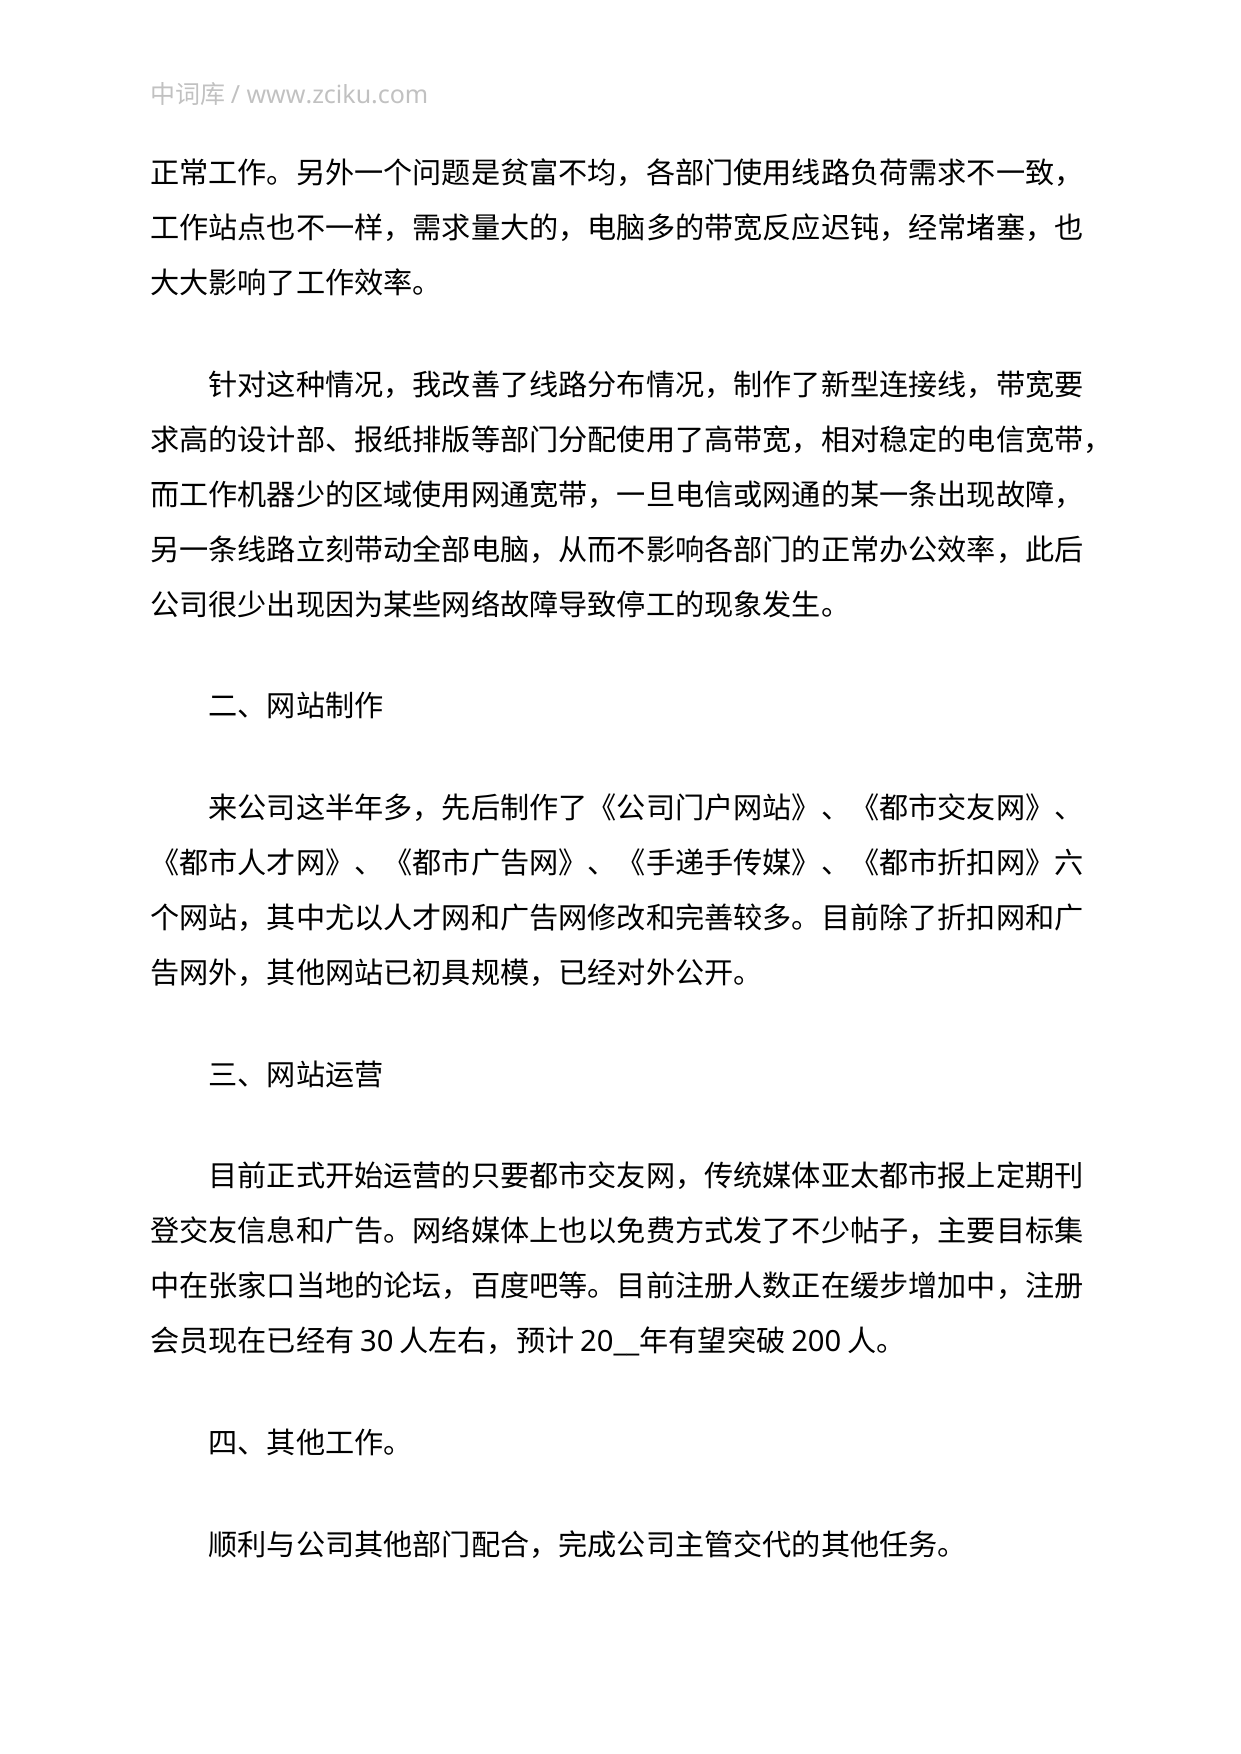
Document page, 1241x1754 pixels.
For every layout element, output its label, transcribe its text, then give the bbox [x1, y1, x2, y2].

text 四、其他工作。 [150, 1419, 1090, 1462]
text 来公司这半年多，先后制作了《公司门户网站》、《都市交友网》、《都市人才网》、《都市广告网》、《手递手传媒》、《都市折扣网》六个网站，其中尤以人才网和广告网修改和完善较多。目前除了折扣网和广告网外，其他网站已初具规模，已经对外公开。 [150, 785, 1090, 992]
text 顺利与公司其他部门配合，完成公司主管交代的其他任务。 [150, 1521, 1090, 1564]
text 针对这种情况，我改善了线路分布情况，制作了新型连接线，带宽要求高的设计部、报纸排版等部门分配使用了高带宽，相对稳定的电信宽带，而工作机器少的区域使用网通宽带，一旦电信或网通的某一条出现故障，另一条线路立刻带动全部电脑，从而不影响各部门的正常办公效率，此后公司很少出现因为某些网络故障导致停工的现象发生。 [150, 362, 1090, 623]
text 目前正式开始运营的只要都市交友网，传统媒体亚太都市报上定期刊登交友信息和广告。网络媒体上也以免费方式发了不少帖子，主要目标集中在张家口当地的论坛，百度吧等。目前注册人数正在缓步增加中，注册会员现在已经有30人左右，预计20__年有望突破200人。 [150, 1153, 1090, 1360]
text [150, 150, 1090, 302]
text 二、网站制作 [150, 683, 1090, 725]
text 三、网站运营 [150, 1051, 1090, 1093]
